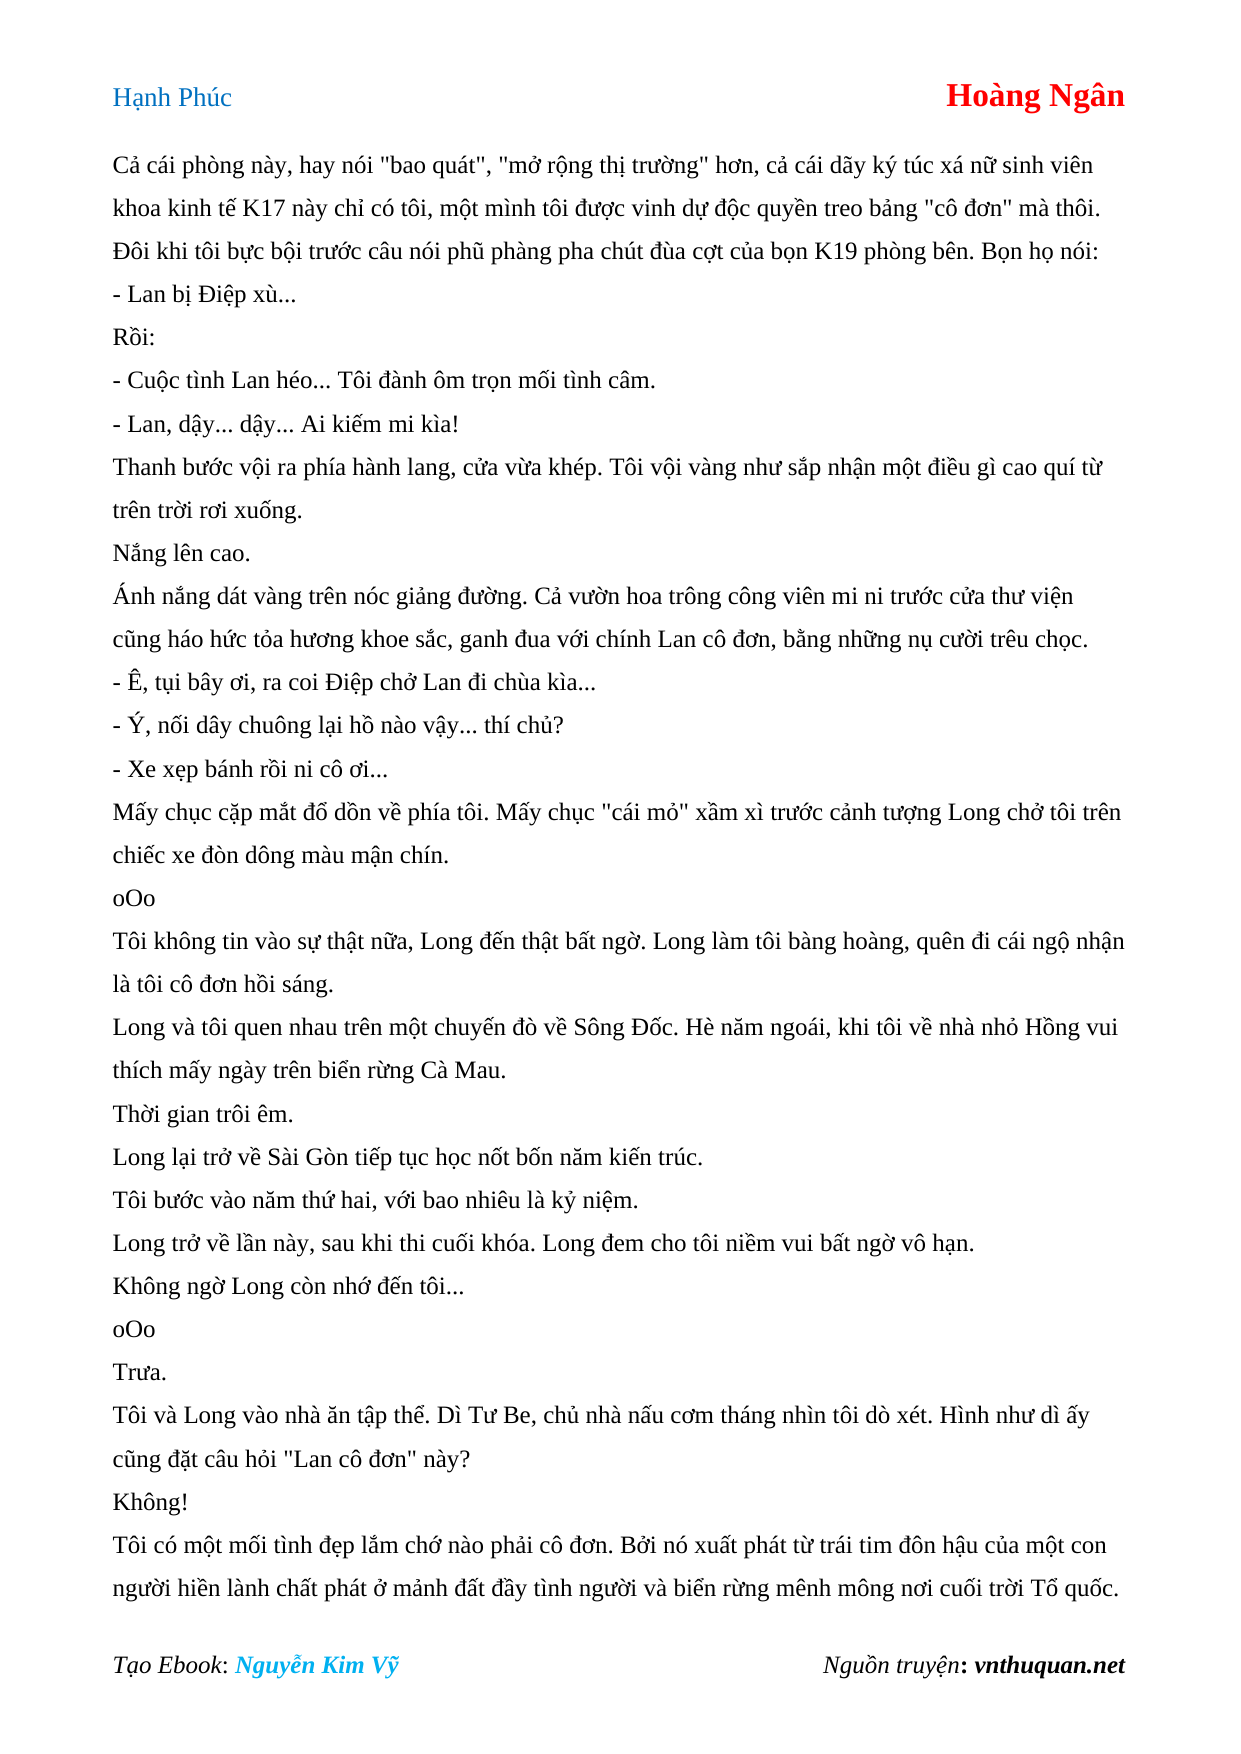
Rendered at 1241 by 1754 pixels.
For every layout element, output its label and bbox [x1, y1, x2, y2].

text [112, 150, 1128, 1602]
